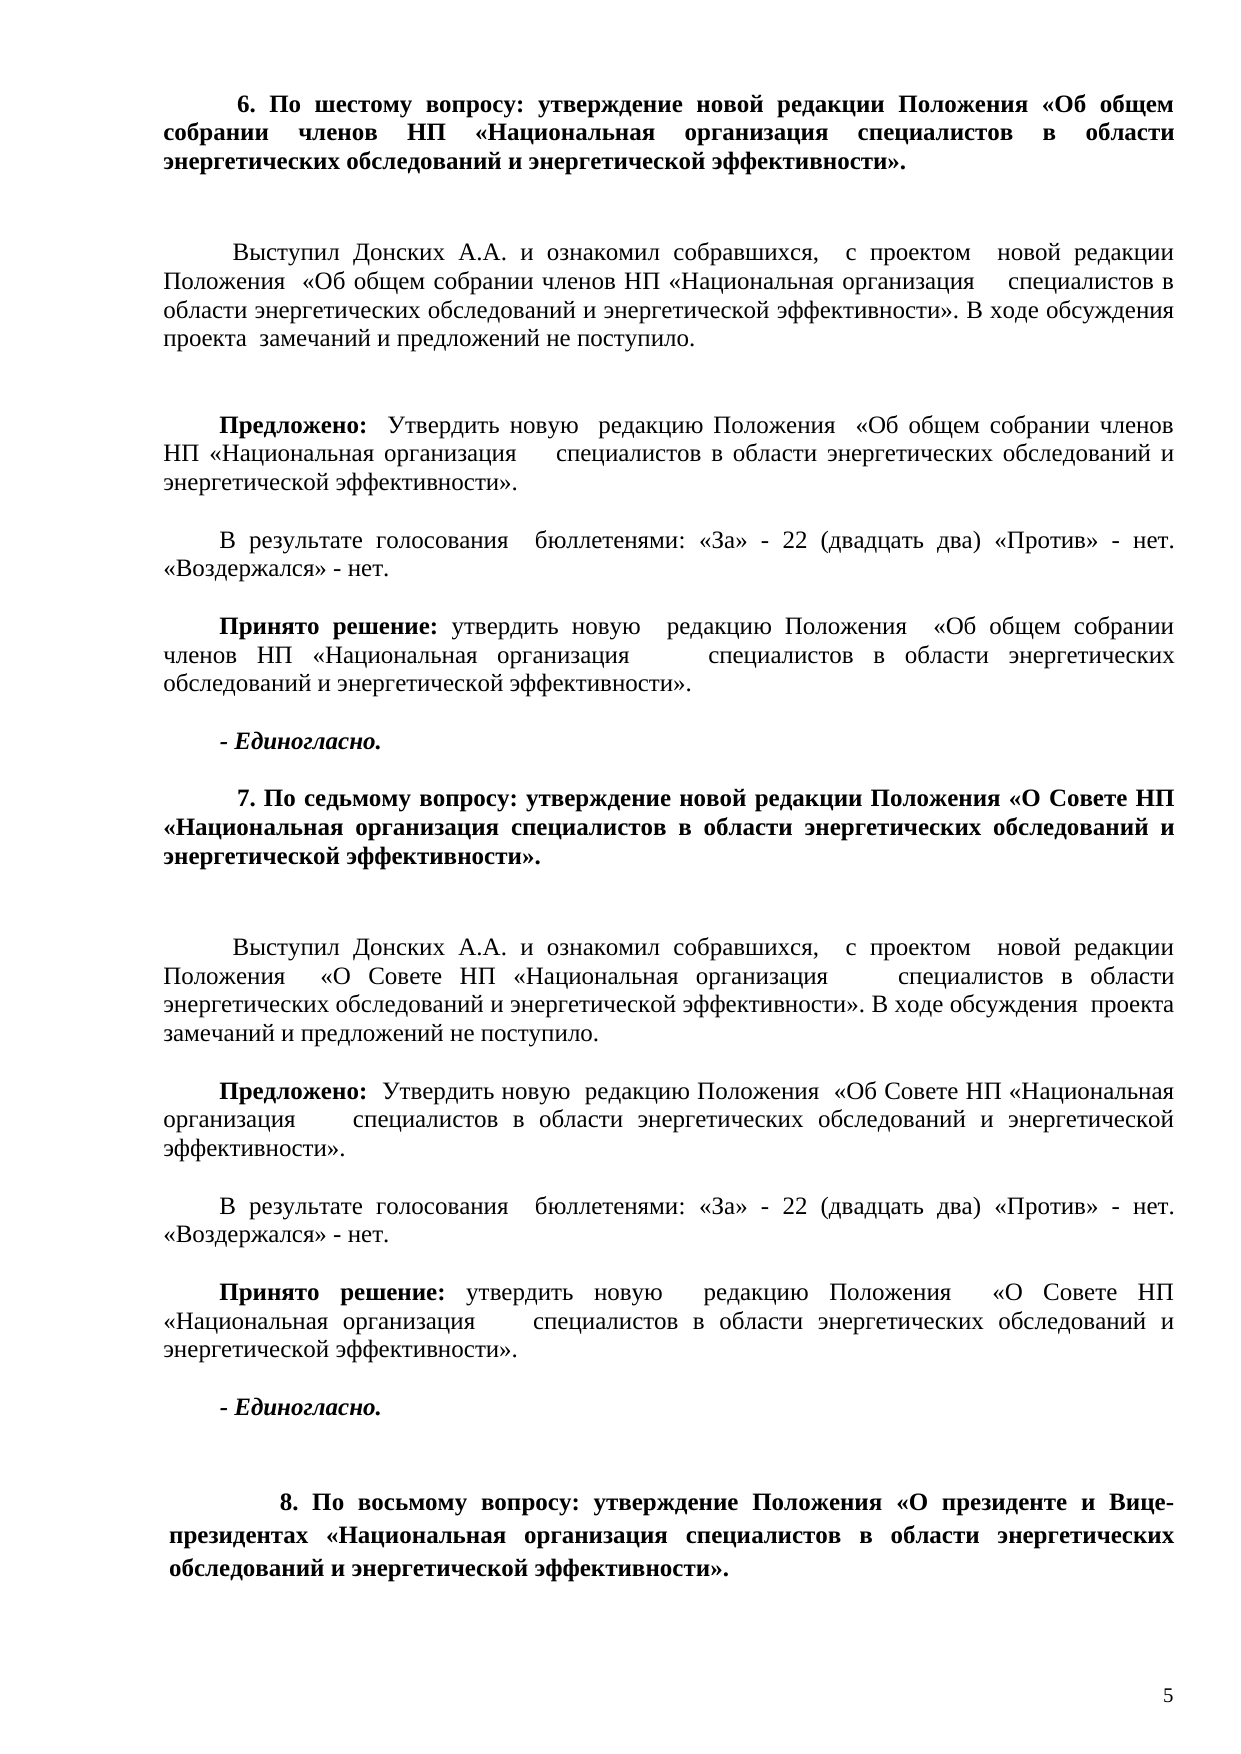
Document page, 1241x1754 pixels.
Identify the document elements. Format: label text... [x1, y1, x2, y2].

text - Единогласно. [139, 1392, 1182, 1421]
text Предложено: Утвердить новую редакцию Положения «Об Совете НП «Национальная организация специалистов в области энергетических обследований и энергетической эффективности». [169, 1076, 1181, 1162]
text 8. По восьмому вопросу: утверждение Положения «О президенте и Вице-президентах «Национальная организация специалистов в области энергетических обследований и энергетической эффективности». [169, 1487, 1175, 1582]
text - Единогласно. [139, 726, 1182, 755]
text 6. По шестому вопросу: утверждение новой редакции Положения «Об общем собрании членов НП «Национальная организация специалистов в области энергетических обследований и энергетической эффективности». [169, 89, 1181, 175]
text 7. По седьмому вопросу: утверждение новой редакции Положения «О Совете НП «Национальная организация специалистов в области энергетических обследований и энергетической эффективности». [169, 783, 1181, 870]
text В результате голосования бюллетенями: «За» - 22 (двадцать два) «Против» - нет. «Воздержался» - нет. [169, 525, 1181, 582]
text Выступил Донских А.А. и ознакомил собравшихся, с проектом новой редакции Положения «О Совете НП «Национальная организация специалистов в области энергетических обследований и энергетической эффективности». В ходе обсуждения проекта замечаний и предложений не поступило. [169, 932, 1181, 1047]
text Выступил Донских А.А. и ознакомил собравшихся, с проектом новой редакции Положения «Об общем собрании членов НП «Национальная организация специалистов в области энергетических обследований и энергетической эффективности». В ходе обсуждения проекта замечаний и предложений не поступило. [169, 237, 1181, 352]
text Принято решение: утвердить новую редакцию Положения «Об общем собрании членов НП «Национальная организация специалистов в области энергетических обследований и энергетической эффективности». [169, 611, 1181, 697]
text В результате голосования бюллетенями: «За» - 22 (двадцать два) «Против» - нет. «Воздержался» - нет. [169, 1191, 1181, 1248]
text Предложено: Утвердить новую редакцию Положения «Об общем собрании членов НП «Национальная организация специалистов в области энергетических обследований и энергетической эффективности». [169, 410, 1181, 496]
text Принято решение: утвердить новую редакцию Положения «О Совете НП «Национальная организация специалистов в области энергетических обследований и энергетической эффективности». [169, 1277, 1181, 1363]
